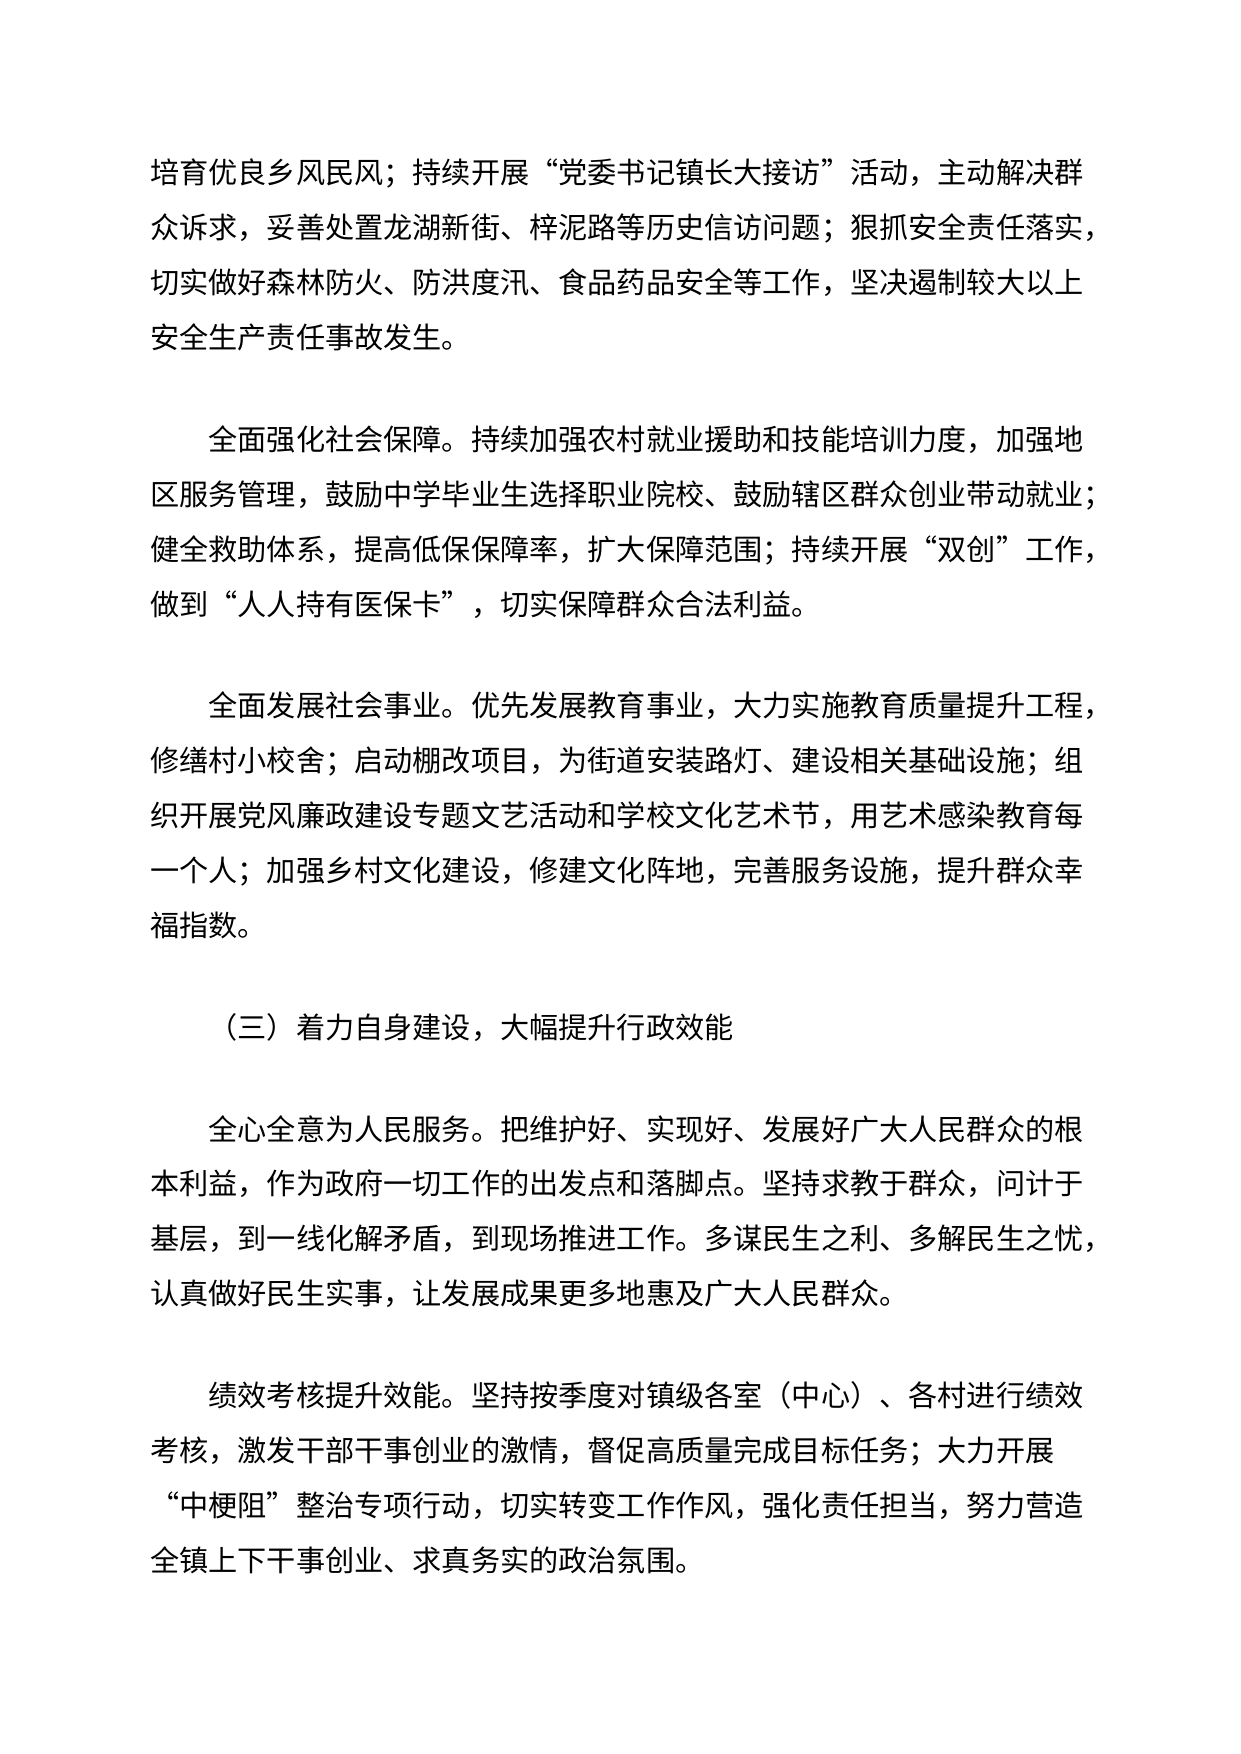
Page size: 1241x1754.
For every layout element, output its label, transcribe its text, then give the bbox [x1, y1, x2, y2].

text 全面发展社会事业。优先发展教育事业，大力实施教育质量提升工程，修缮村小校舍；启动棚改项目，为街道安装路灯、建设相关基础设施；组织开展党风廉政建设专题文艺活动和学校文化艺术节，用艺术感染教育每一个人；加强乡村文化建设，修建文化阵地，完善服务设施，提升群众幸福指数。 [150, 683, 1090, 945]
text 全面强化社会保障。持续加强农村就业援助和技能培训力度，加强地区服务管理，鼓励中学毕业生选择职业院校、鼓励辖区群众创业带动就业；健全救助体系，提高低保保障率，扩大保障范围；持续开展“双创”工作，做到“人人持有医保卡”，切实保障群众合法利益。 [150, 416, 1090, 623]
text 全心全意为人民服务。把维护好、实现好、发展好广大人民群众的根本利益，作为政府一切工作的出发点和落脚点。坚持求教于群众，问计于基层，到一线化解矛盾，到现场推进工作。多谋民生之利、多解民生之忧，认真做好民生实事，让发展成果更多地惠及广大人民群众。 [150, 1106, 1090, 1313]
text 绩效考核提升效能。坚持按季度对镇级各室（中心）、各村进行绩效考核，激发干部干事创业的激情，督促高质量完成目标任务；大力开展“中梗阻”整治专项行动，切实转变工作作风，强化责任担当，努力营造全镇上下干事创业、求真务实的政治氛围。 [150, 1372, 1090, 1579]
text （三）着力自身建设，大幅提升行政效能 [150, 1004, 1090, 1047]
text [150, 150, 1090, 357]
